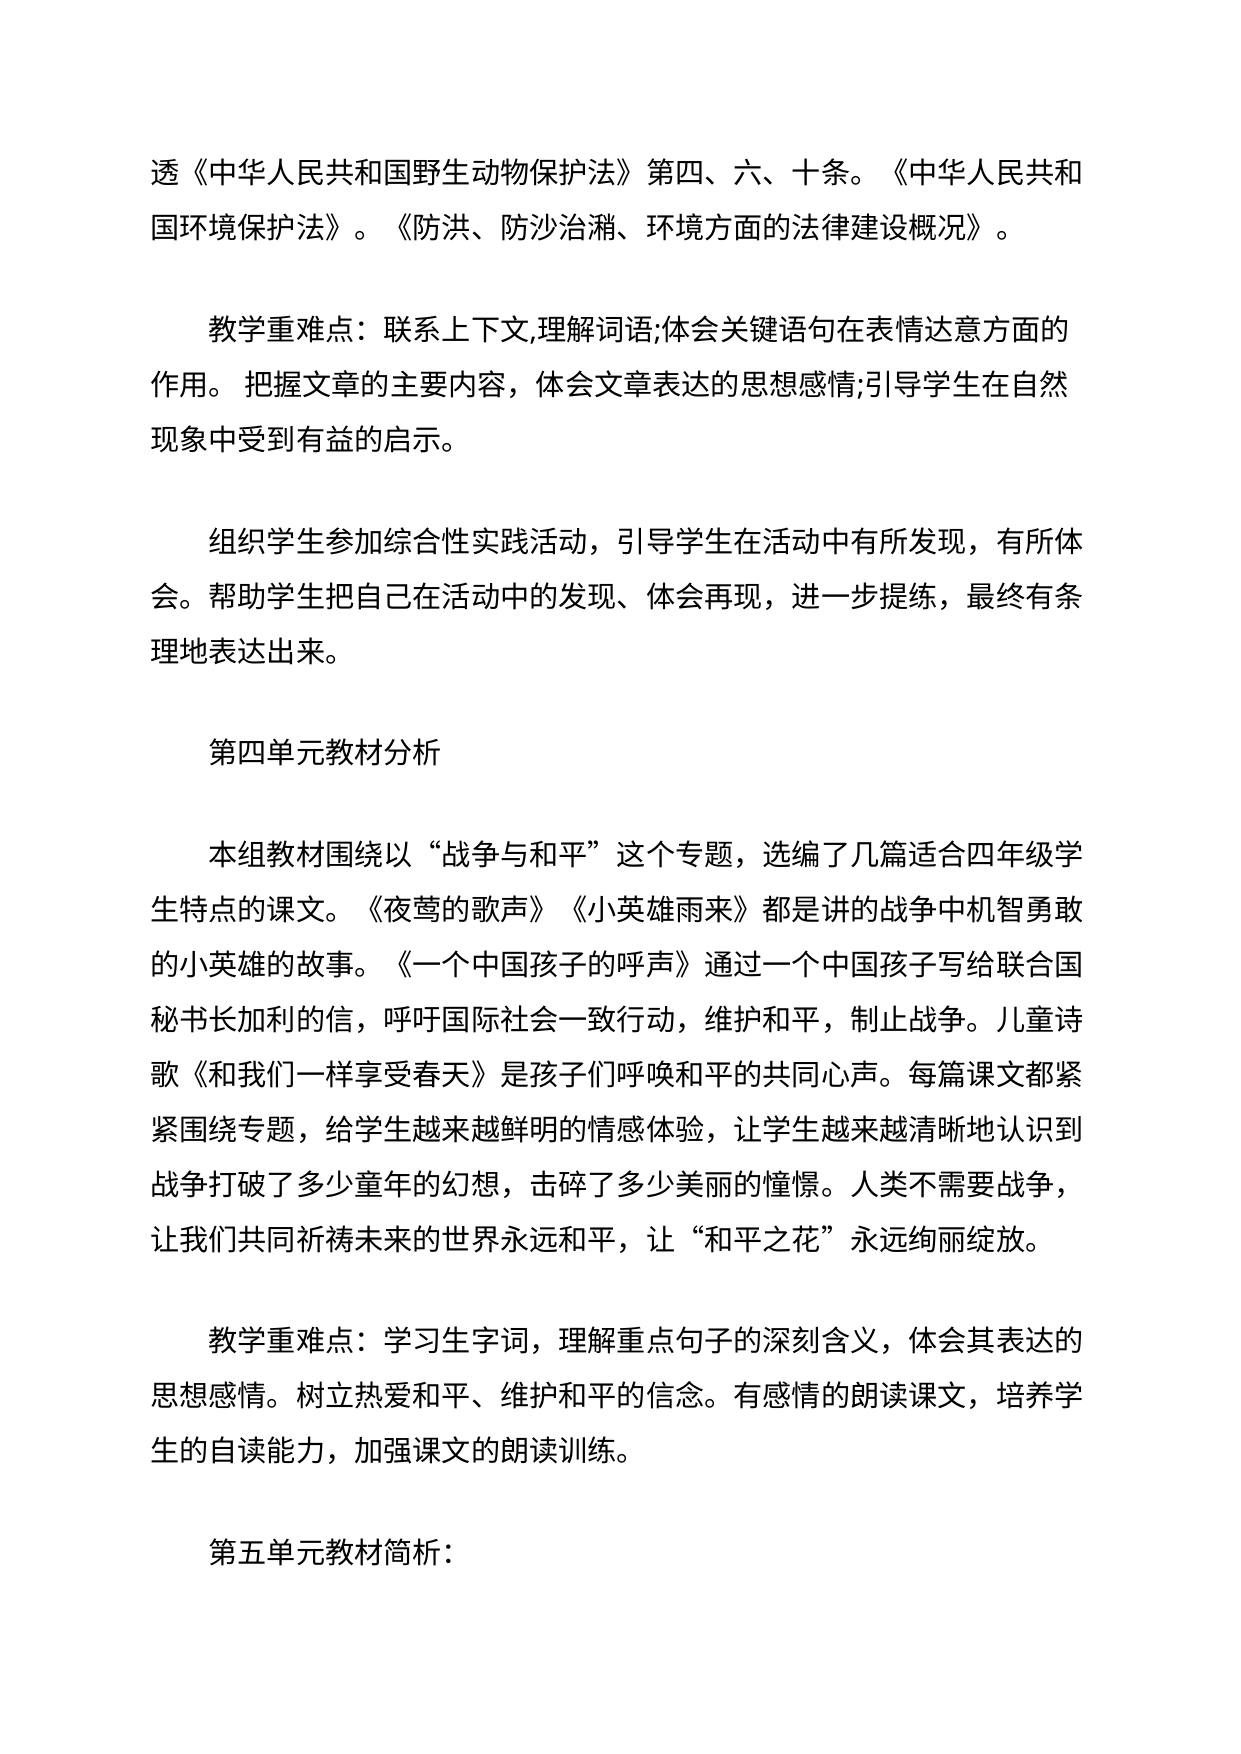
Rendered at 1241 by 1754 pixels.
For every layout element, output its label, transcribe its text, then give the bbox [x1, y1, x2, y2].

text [150, 150, 1090, 247]
text 教学重难点：联系上下文,理解词语;体会关键语句在表情达意方面的作用。 把握文章的主要内容，体会文章表达的思想感情;引导学生在自然现象中受到有益的启示。 [150, 307, 1090, 459]
text 第五单元教材简析： [150, 1529, 1090, 1572]
text 教学重难点：学习生字词，理解重点句子的深刻含义，体会其表达的思想感情。树立热爱和平、维护和平的信念。有感情的朗读课文，培养学生的自读能力，加强课文的朗读训练。 [150, 1318, 1090, 1470]
text 组织学生参加综合性实践活动，引导学生在活动中有所发现，有所体会。帮助学生把自己在活动中的发现、体会再现，进一步提练，最终有条理地表达出来。 [150, 518, 1090, 671]
text 第四单元教材分析 [150, 730, 1090, 772]
text 本组教材围绕以“战争与和平”这个专题，选编了几篇适合四年级学生特点的课文。《夜莺的歌声》《小英雄雨来》都是讲的战争中机智勇敢的小英雄的故事。《一个中国孩子的呼声》通过一个中国孩子写给联合国秘书长加利的信，呼吁国际社会一致行动，维护和平，制止战争。儿童诗歌《和我们一样享受春天》是孩子们呼唤和平的共同心声。每篇课文都紧紧围绕专题，给学生越来越鲜明的情感体验，让学生越来越清晰地认识到战争打破了多少童年的幻想，击碎了多少美丽的憧憬。人类不需要战争，让我们共同祈祷未来的世界永远和平，让“和平之花”永远绚丽绽放。 [150, 832, 1090, 1258]
